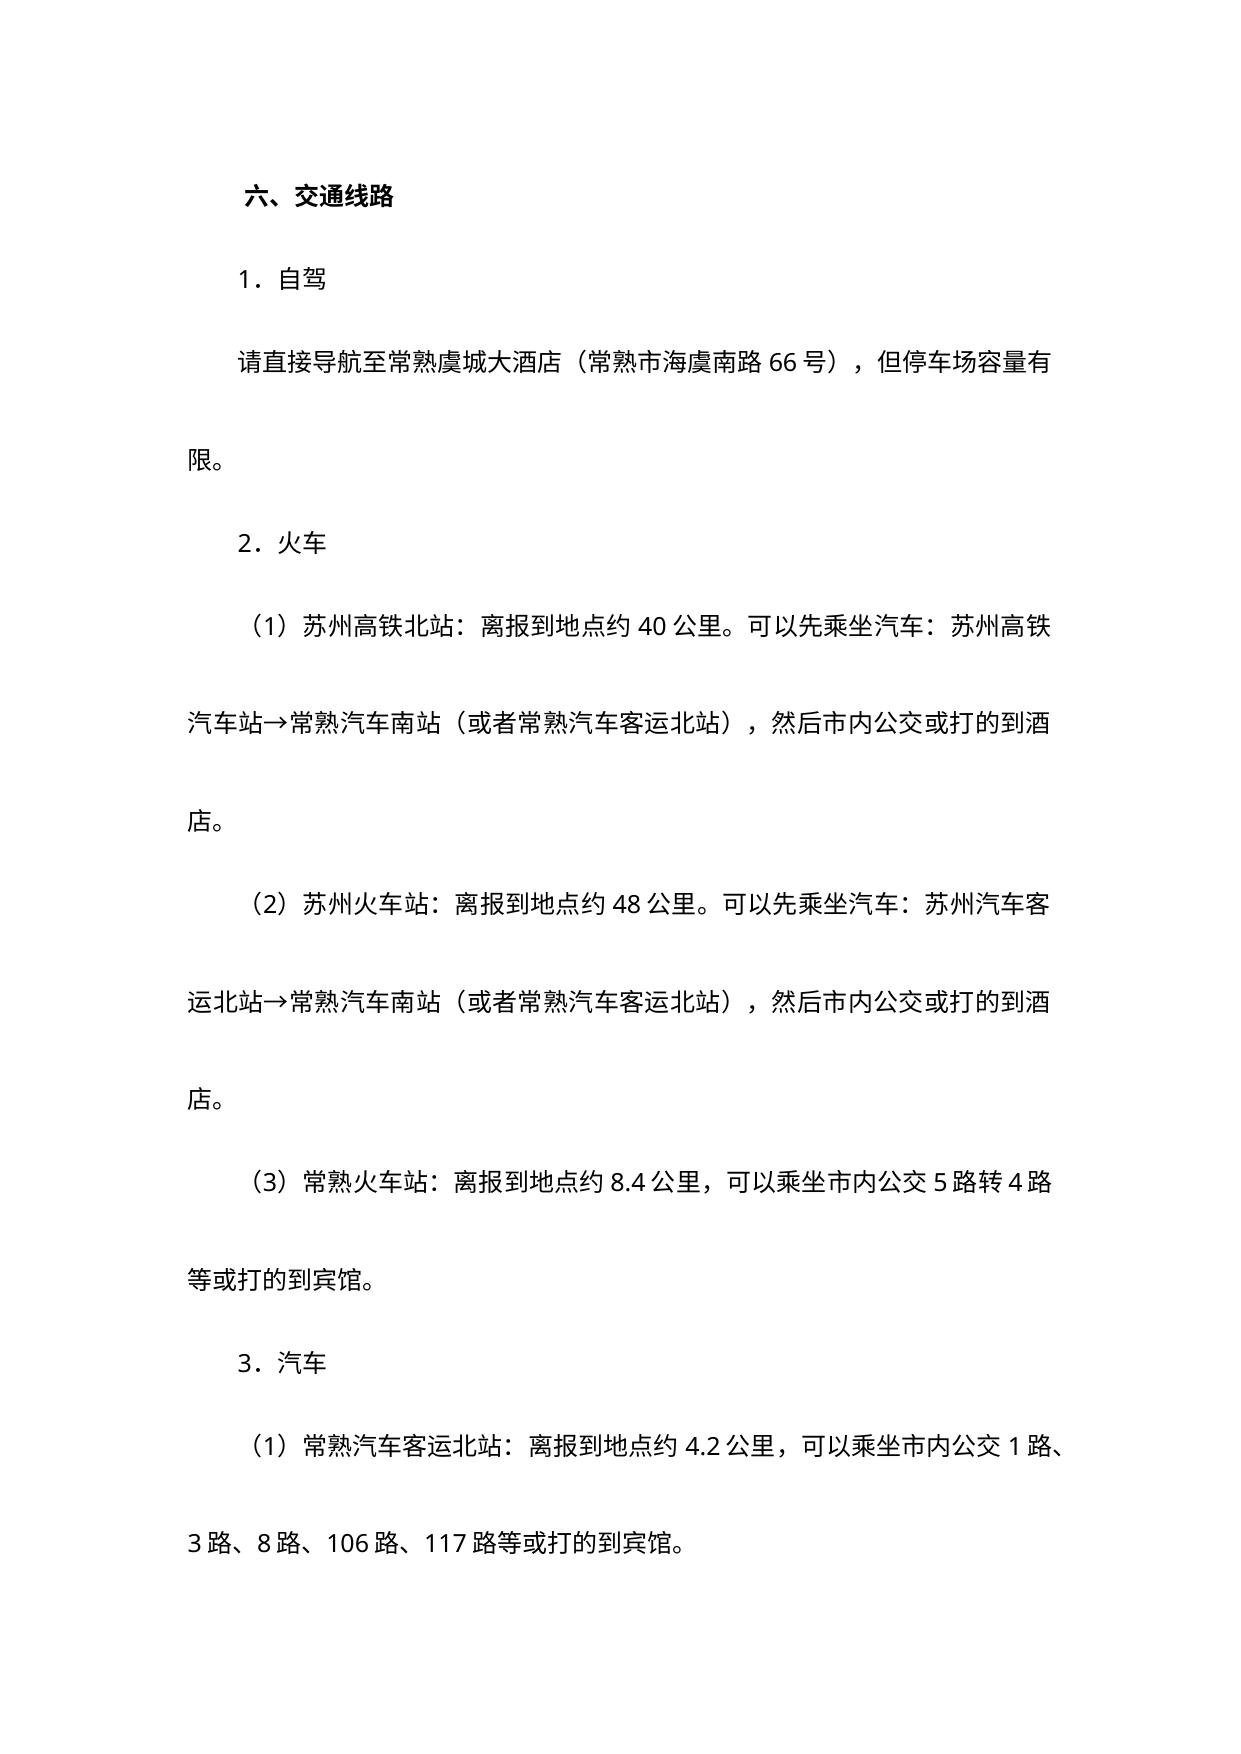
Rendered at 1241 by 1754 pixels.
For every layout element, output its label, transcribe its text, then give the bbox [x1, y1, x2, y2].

text （2）苏州火车站：离报到地点约48公里。可以先乘坐汽车：苏州汽车客运北站→常熟汽车南站（或者常熟汽车客运北站），然后市内公交或打的到酒店。 [187, 870, 1053, 1130]
text 3．汽车 [187, 1329, 1053, 1394]
text （1）常熟汽车客运北站：离报到地点约4.2公里，可以乘坐市内公交1路、3路、8路、106路、117路等或打的到宾馆。 [187, 1412, 1053, 1574]
text （3）常熟火车站：离报到地点约8.4公里，可以乘坐市内公交5路转4路等或打的到宾馆。 [187, 1148, 1053, 1311]
text 六、交通线路 [187, 162, 1053, 227]
text （1）苏州高铁北站：离报到地点约40公里。可以先乘坐汽车：苏州高铁汽车站→常熟汽车南站（或者常熟汽车客运北站），然后市内公交或打的到酒店。 [187, 592, 1053, 852]
text 1．自驾 [187, 245, 1053, 310]
text 2．火车 [187, 509, 1053, 574]
text 请直接导航至常熟虞城大酒店（常熟市海虞南路66号），但停车场容量有限。 [187, 328, 1053, 491]
